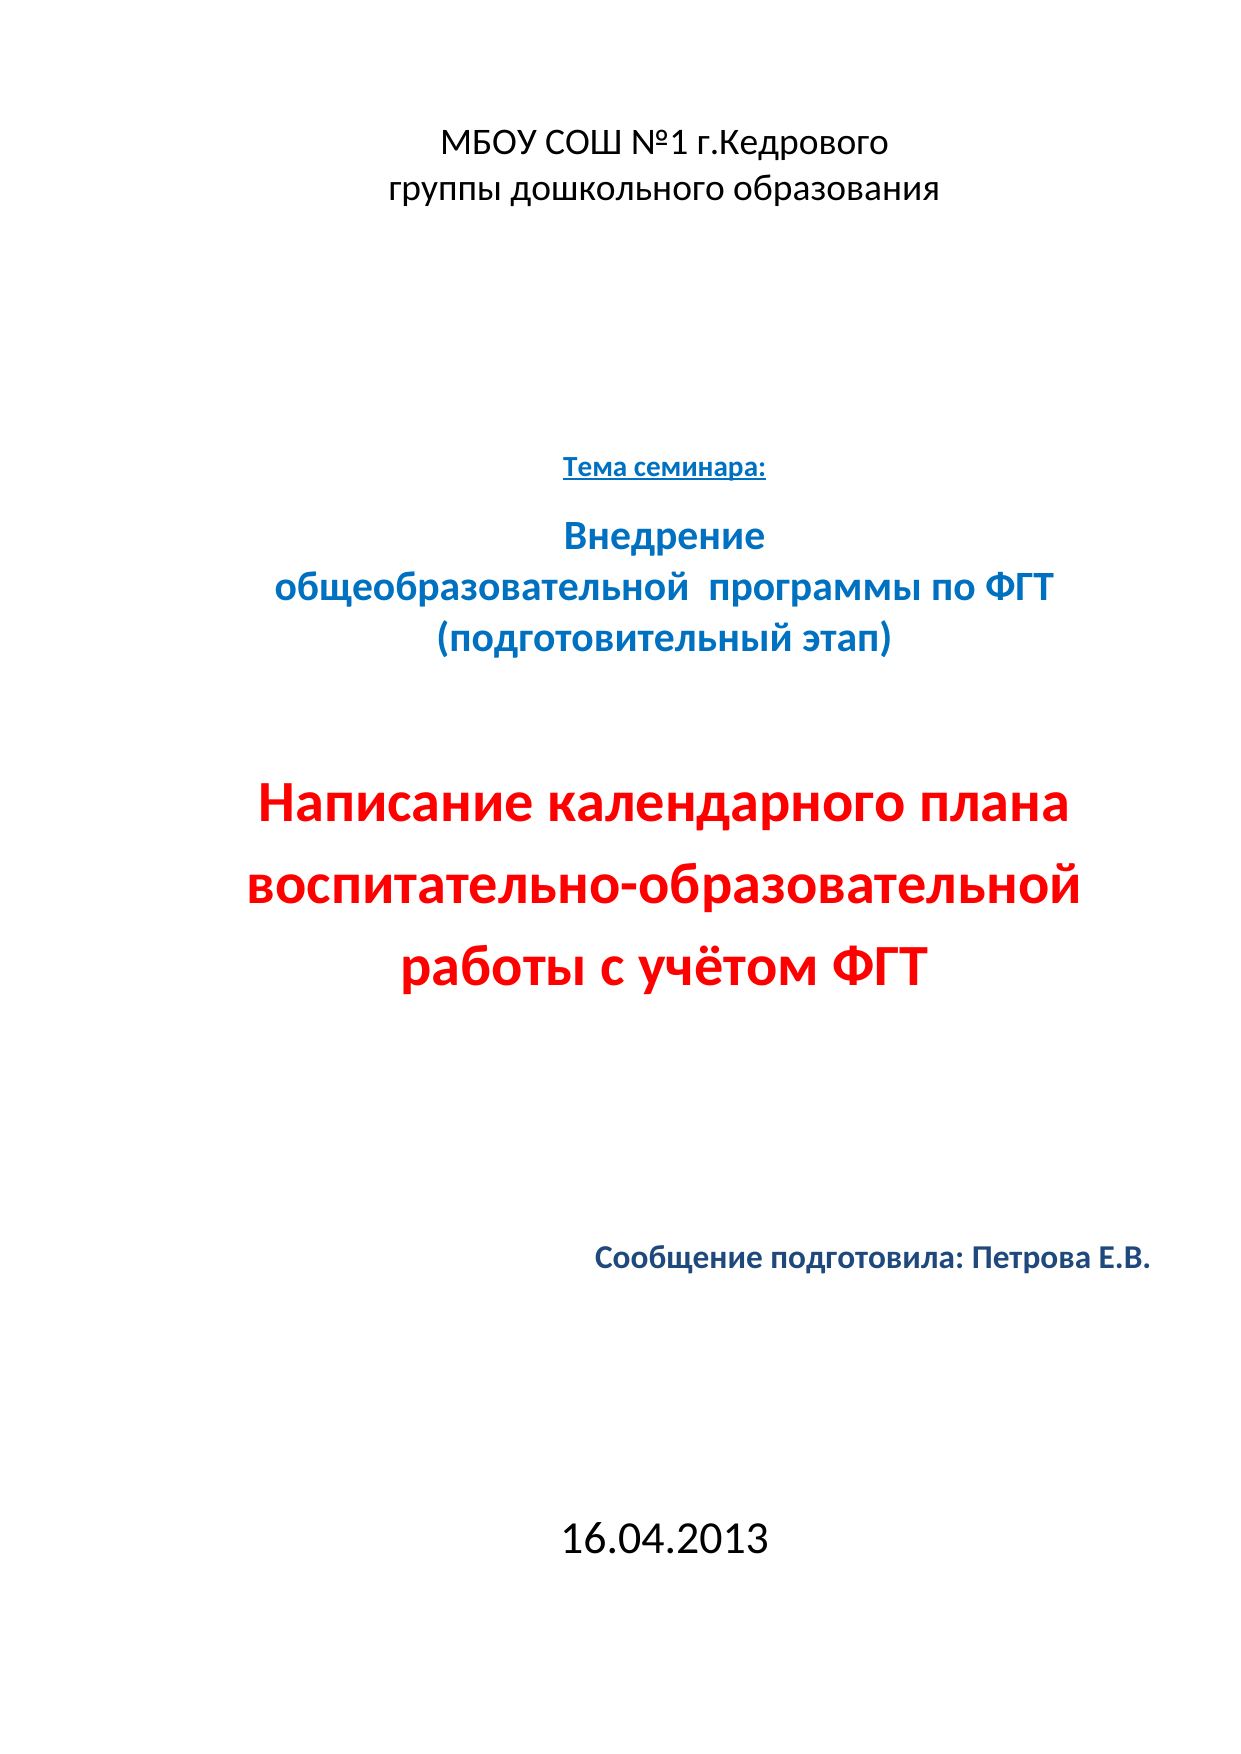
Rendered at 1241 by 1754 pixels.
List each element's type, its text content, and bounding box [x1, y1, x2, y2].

text общеобразовательной программы по ФГТ (подготовительный этап) [177, 560, 1152, 662]
text Сообщение подготовила: Петрова Е.В. [177, 1236, 1152, 1277]
text МБОУ СОШ №1 г.Кедрового [177, 118, 1152, 164]
text Внедрение [177, 509, 1152, 560]
text группы дошкольного образования [177, 164, 1152, 210]
text 16.04.2013 [177, 1509, 1152, 1565]
text Тема семинара: [177, 448, 1152, 483]
text Написание календарного плана воспитательно-образовательной работы с учётом ФГТ [177, 764, 1152, 999]
